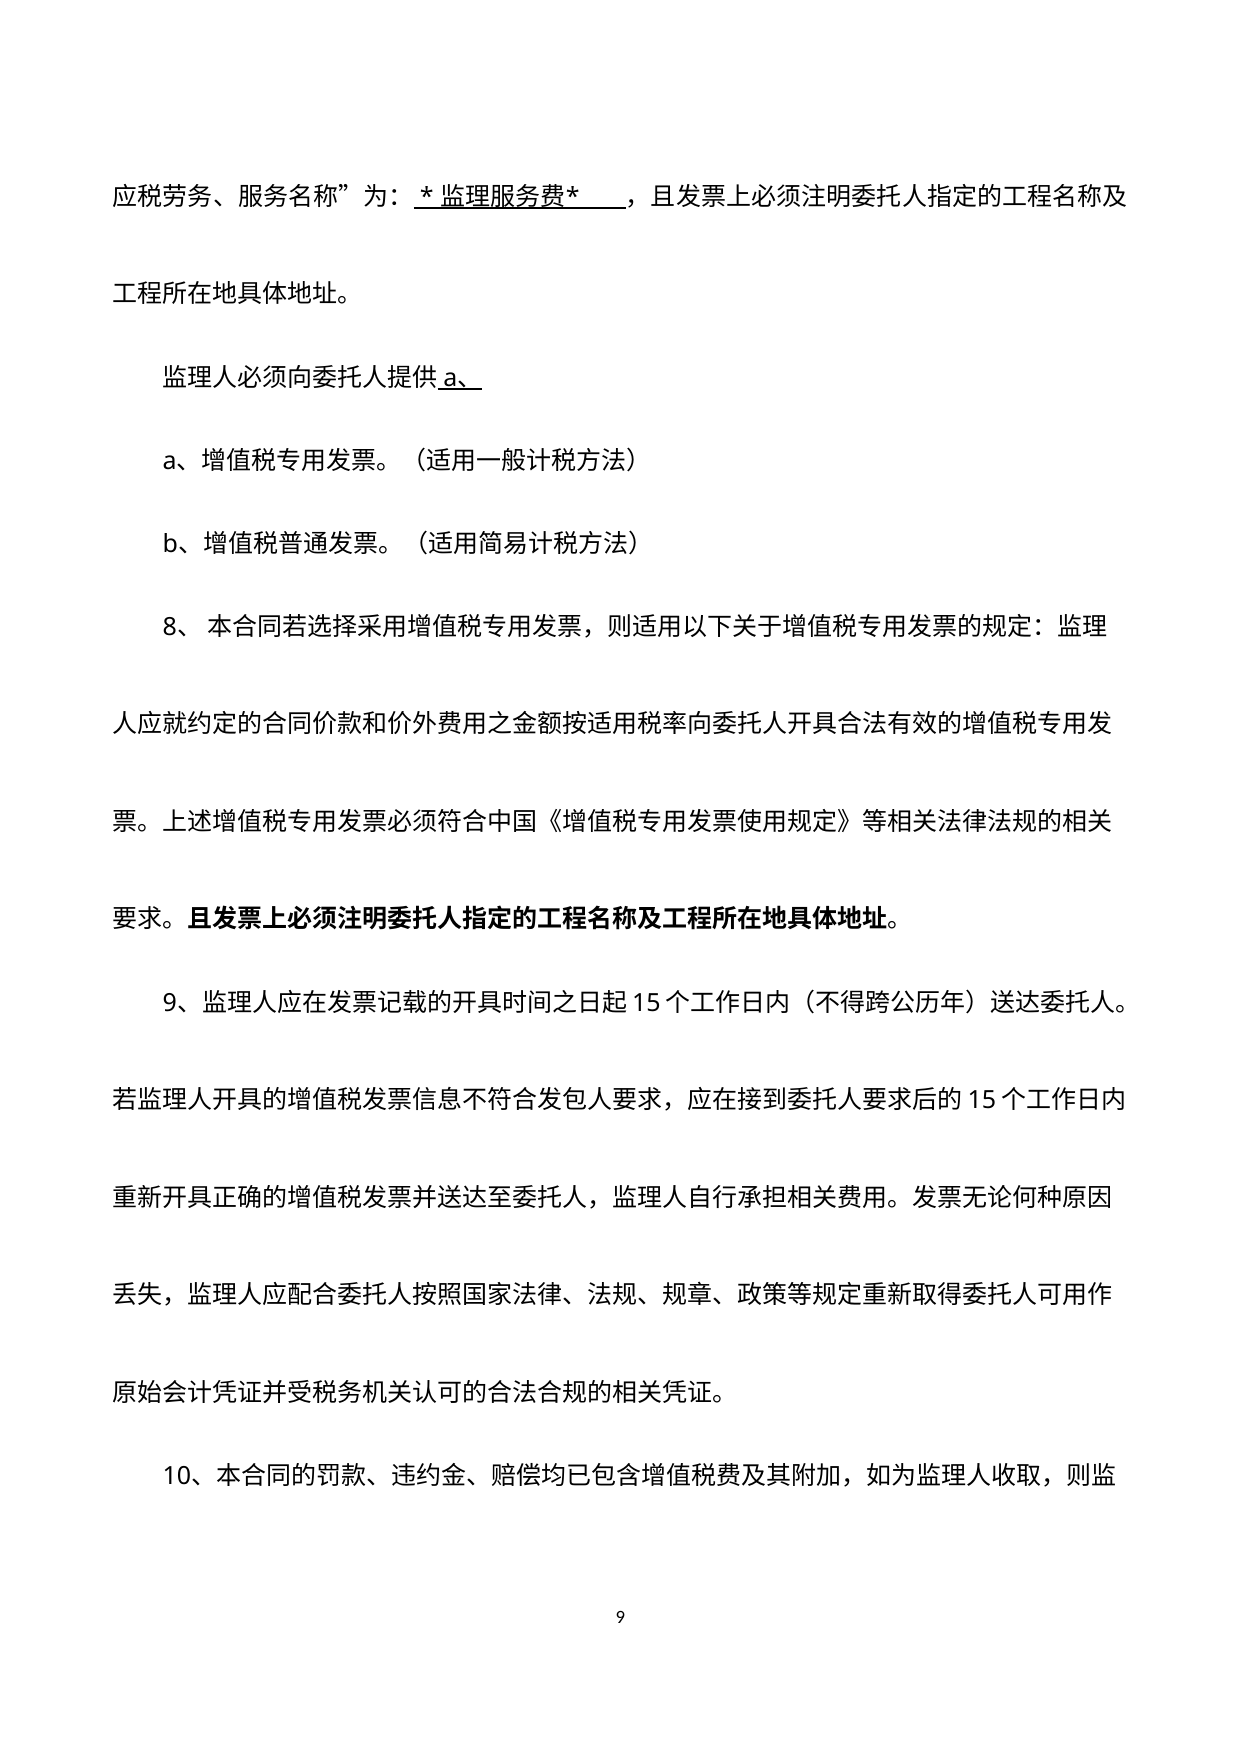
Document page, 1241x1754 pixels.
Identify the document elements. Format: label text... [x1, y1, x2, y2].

text 8、 本合同若选择采用增值税专用发票，则适用以下关于增值税专用发票的规定：监理人应就约定的合同价款和价外费用之金额按适用税率向委托人开具合法有效的增值税专用发票。上述增值税专用发票必须符合中国《增值税专用发票使用规定》等相关法律法规的相关要求。且发票上必须注明委托人指定的工程名称及工程所在地具体地址。 [112, 592, 1128, 949]
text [112, 162, 1128, 324]
text 9、监理人应在发票记载的开具时间之日起15个工作日内（不得跨公历年）送达委托人。若监理人开具的增值税发票信息不符合发包人要求，应在接到委托人要求后的15个工作日内重新开具正确的增值税发票并送达至委托人，监理人自行承担相关费用。发票无论何种原因丢失，监理人应配合委托人按照国家法律、法规、规章、政策等规定重新取得委托人可用作原始会计凭证并受税务机关认可的合法合规的相关凭证。 [112, 968, 1128, 1423]
text a、增值税专用发票。（适用一般计税方法） [112, 426, 1128, 491]
text b、增值税普通发票。（适用简易计税方法） [112, 509, 1128, 574]
text 监理人必须向委托人提供 a、 [112, 343, 1128, 408]
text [112, 1441, 1128, 1506]
